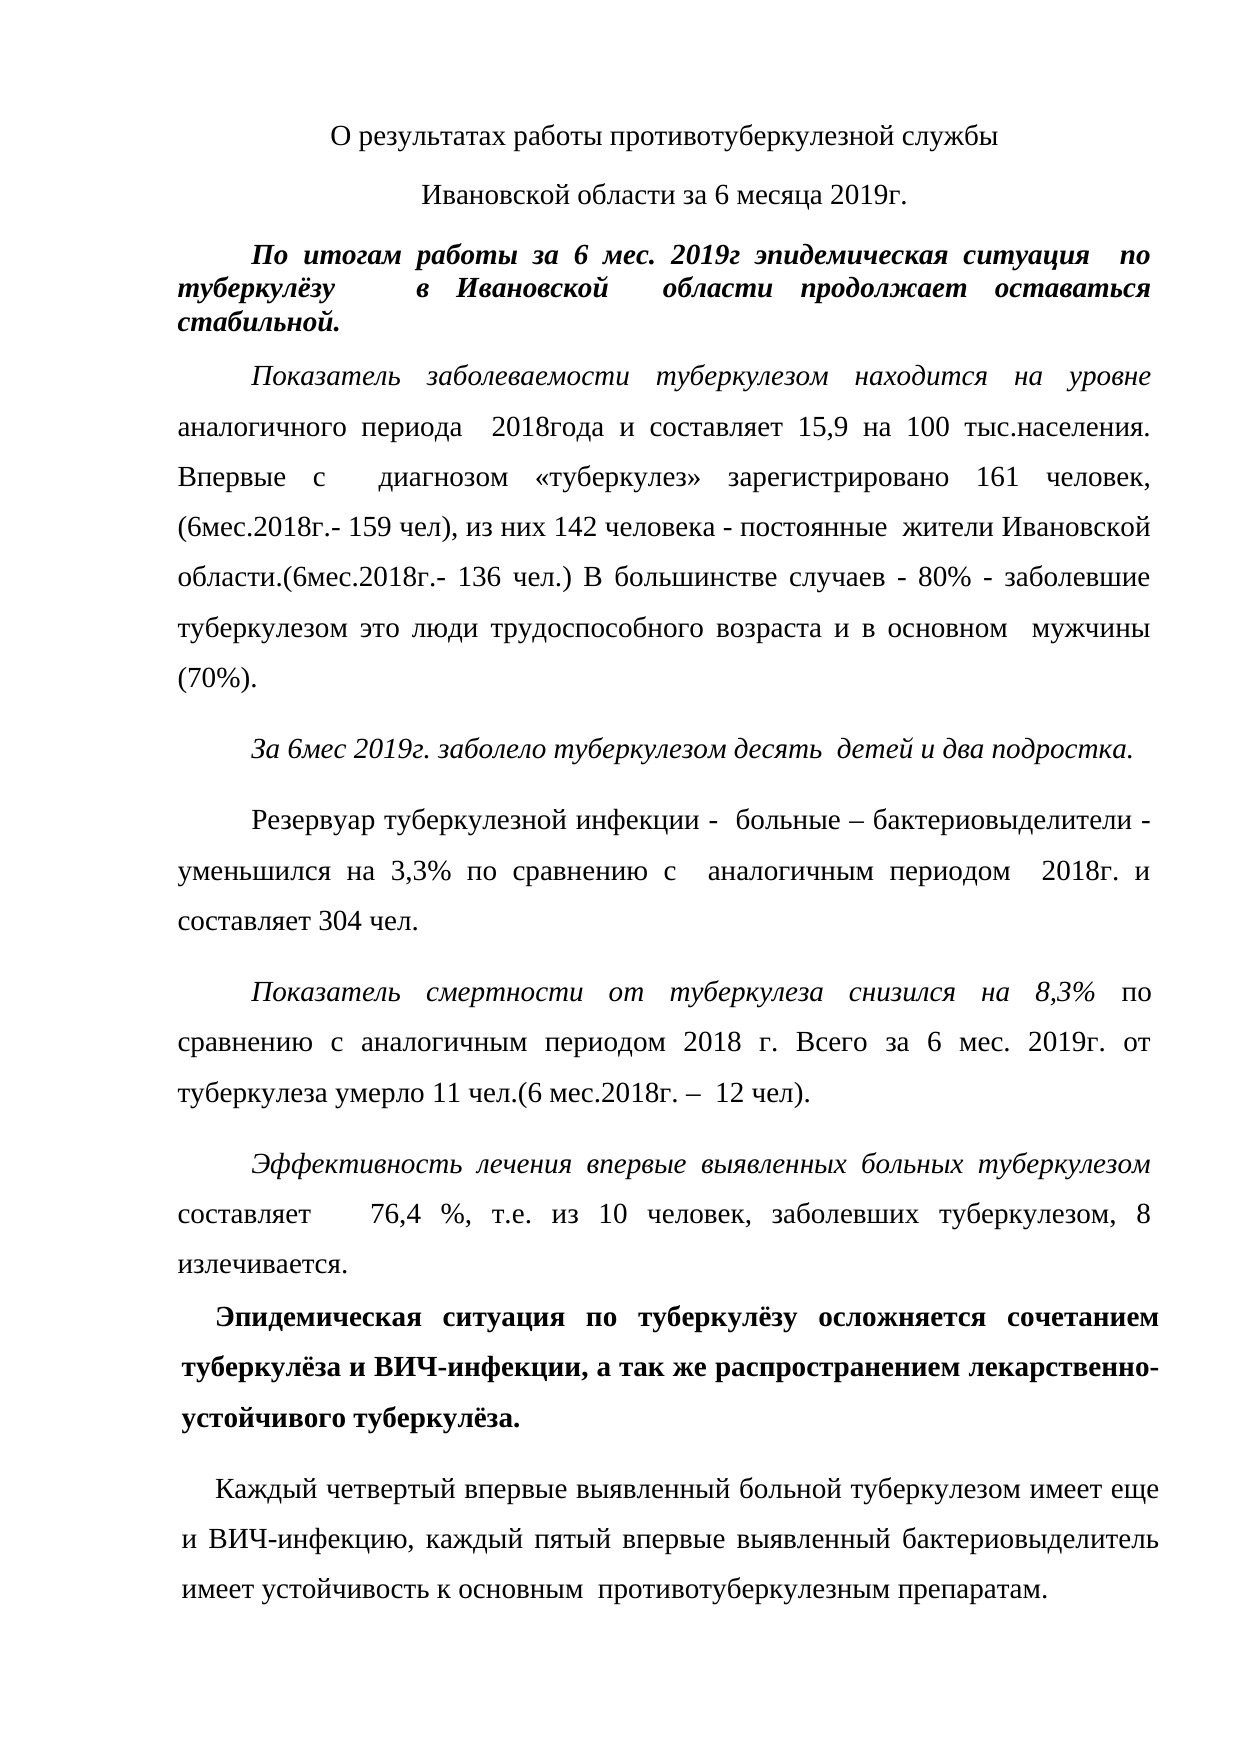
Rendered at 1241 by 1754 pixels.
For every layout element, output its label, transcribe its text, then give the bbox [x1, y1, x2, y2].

text За 6мес 2019г. заболело туберкулезом десять детей и два подростка. [177, 731, 1152, 765]
text О результатах работы противотуберкулезной службы [177, 118, 1152, 152]
text Эпидемическая ситуация по туберкулёзу осложняется сочетанием туберкулёза и ВИЧ-инфекции, а так же распространением лекарственно-устойчивого туберкулёза. [181, 1299, 1160, 1433]
text Эффективность лечения впервые выявленных больных туберкулезом составляет 76,4 %, т.е. из 10 человек, заболевших туберкулезом, 8 излечивается. [177, 1146, 1152, 1280]
text Показатель смертности от туберкулеза снизился на 8,3% по сравнению с аналогичным периодом 2018 г. Всего за 6 мес. 2019г. от туберкулеза умерло 11 чел.(6 мес.2018г. – 12 чел). [177, 974, 1152, 1108]
text Показатель заболеваемости туберкулезом находится на уровне аналогичного периода 2018года и составляет 15,9 на 100 тыс.населения. Впервые с диагнозом «туберкулез» зарегистрировано 161 человек, (6мес.2018г.- 159 чел), из них 142 человека - постоянные жители Ивановской области.(6мес.2018г.- 136 чел.) В большинстве случаев - 80% - заболевшие туберкулезом это люди трудоспособного возраста и в основном мужчины (70%). [177, 358, 1152, 694]
text Ивановской области за 6 месяца 2019г. [177, 177, 1152, 211]
text Каждый четвертый впервые выявленный больной туберкулезом имеет еще и ВИЧ-инфекцию, каждый пятый впервые выявленный бактериовыделитель имеет устойчивость к основным противотуберкулезным препаратам. [181, 1471, 1160, 1605]
text По итогам работы за 6 мес. 2019г эпидемическая ситуация по туберкулёзу в Ивановской области продолжает оставаться стабильной. [177, 237, 1152, 337]
text Резервуар туберкулезной инфекции - больные – бактериовыделители - уменьшился на 3,3% по сравнению с аналогичным периодом 2018г. и составляет 304 чел. [177, 802, 1152, 937]
